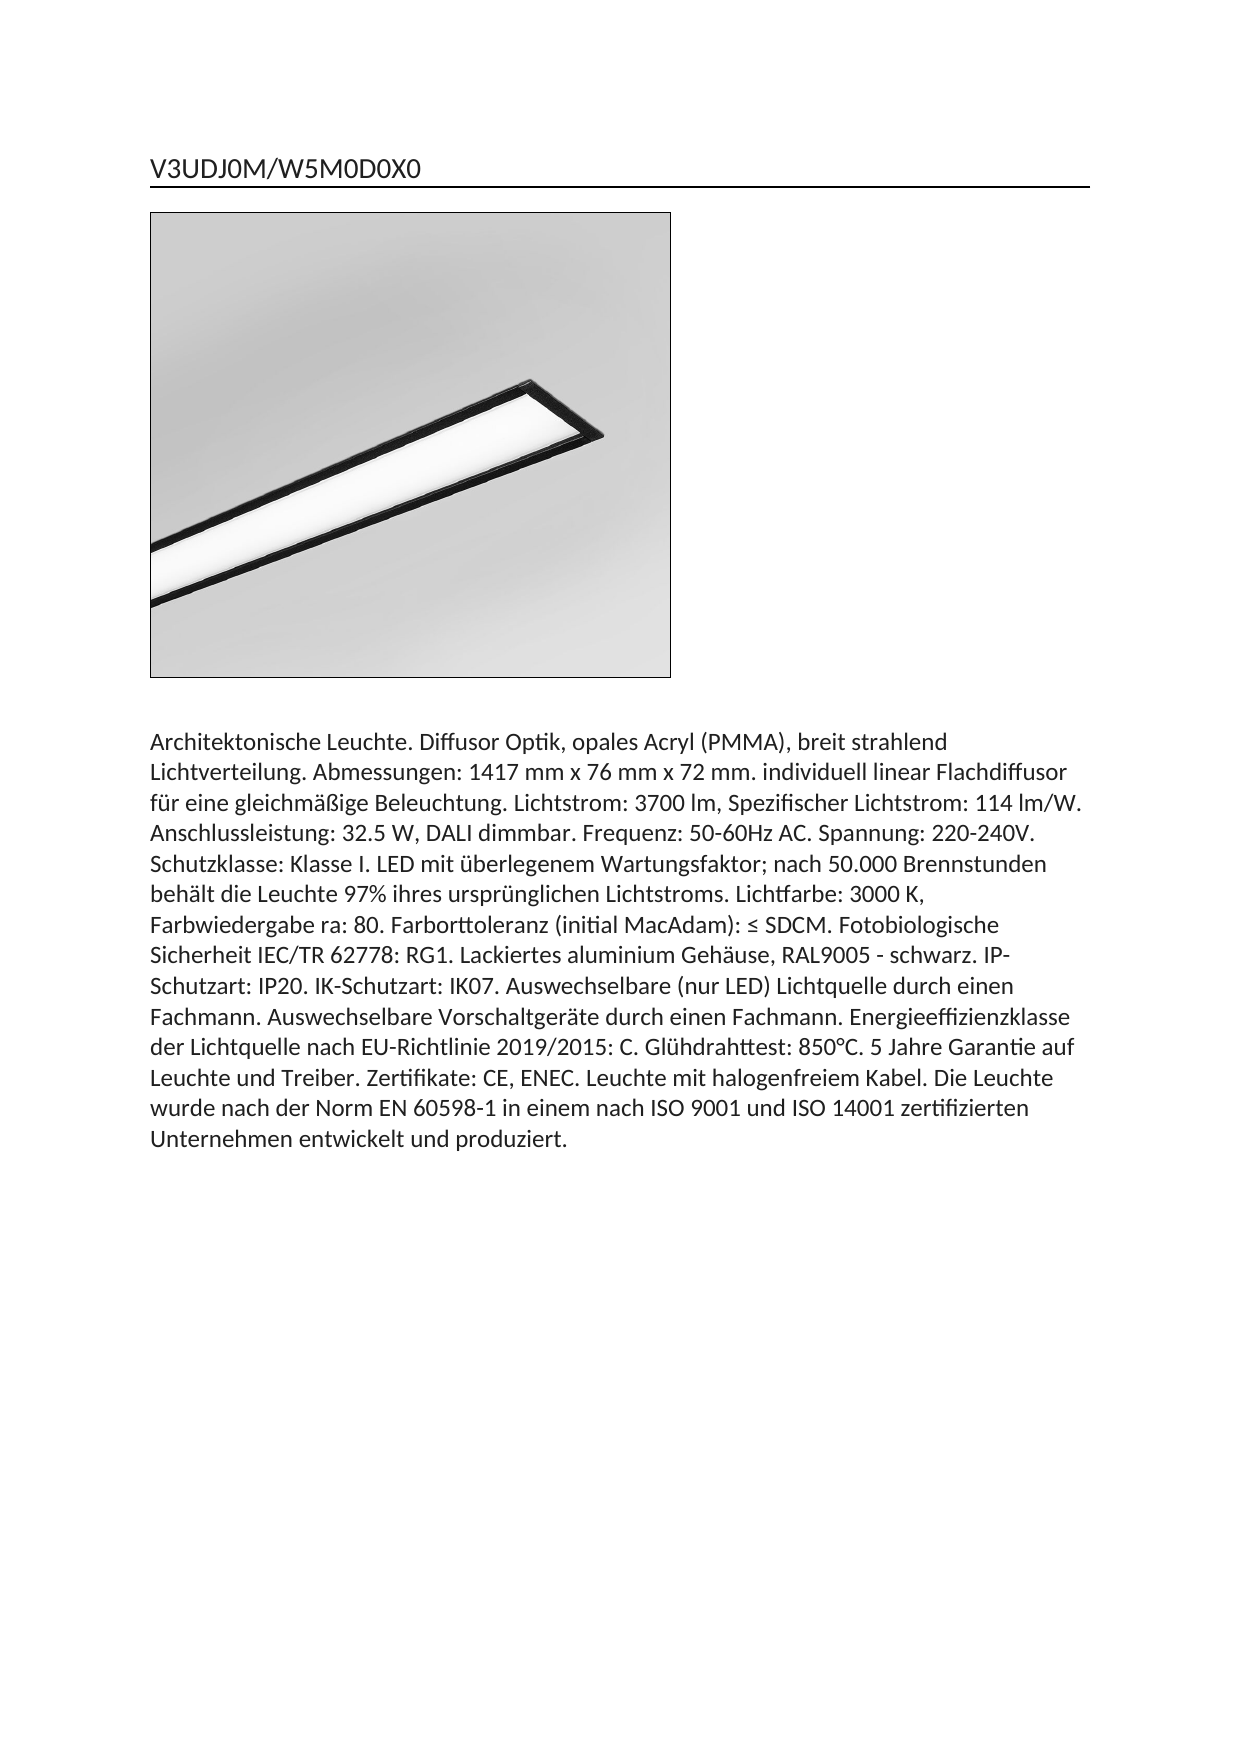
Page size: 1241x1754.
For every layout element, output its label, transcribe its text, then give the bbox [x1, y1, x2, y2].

text Architektonische Leuchte. Diffusor Optik, opales Acryl (PMMA), breit strahlend Lichtverteilung. Abmessungen: 1417 mm x 76 mm x 72 mm. individuell linear Flachdiffusor für eine gleichmäßige Beleuchtung. Lichtstrom: 3700 lm, Spezifischer Lichtstrom: 114 lm/W. Anschlussleistung: 32.5 W, DALI dimmbar. Frequenz: 50-60Hz AC. Spannung: 220-240V. Schutzklasse: Klasse I. LED mit überlegenem Wartungsfaktor; nach 50.000 Brennstunden behält die Leuchte 97% ihres ursprünglichen Lichtstroms. Lichtfarbe: 3000 K, Farbwiedergabe ra: 80. Farborttoleranz (initial MacAdam): ≤ SDCM. Fotobiologische Sicherheit IEC/TR 62778: RG1. Lackiertes aluminium Gehäuse, RAL9005 - schwarz. IP-Schutzart: IP20. IK-Schutzart: IK07. Auswechselbare (nur LED) Lichtquelle durch einen Fachmann. Auswechselbare Vorschaltgeräte durch einen Fachmann. Energieeffizienzklasse der Lichtquelle nach EU-Richtlinie 2019/2015: C. Glühdrahttest: 850°C. 5 Jahre Garantie auf Leuchte und Treiber. Zertifikate: CE, ENEC. Leuchte mit halogenfreiem Kabel. Die Leuchte wurde nach der Norm EN 60598-1 in einem nach ISO 9001 und ISO 14001 zertifizierten Unternehmen entwickelt und produziert. [150, 726, 1090, 1153]
picture [151, 213, 670, 677]
text V3UDJ0M/W5M0D0X0 [150, 150, 1090, 186]
